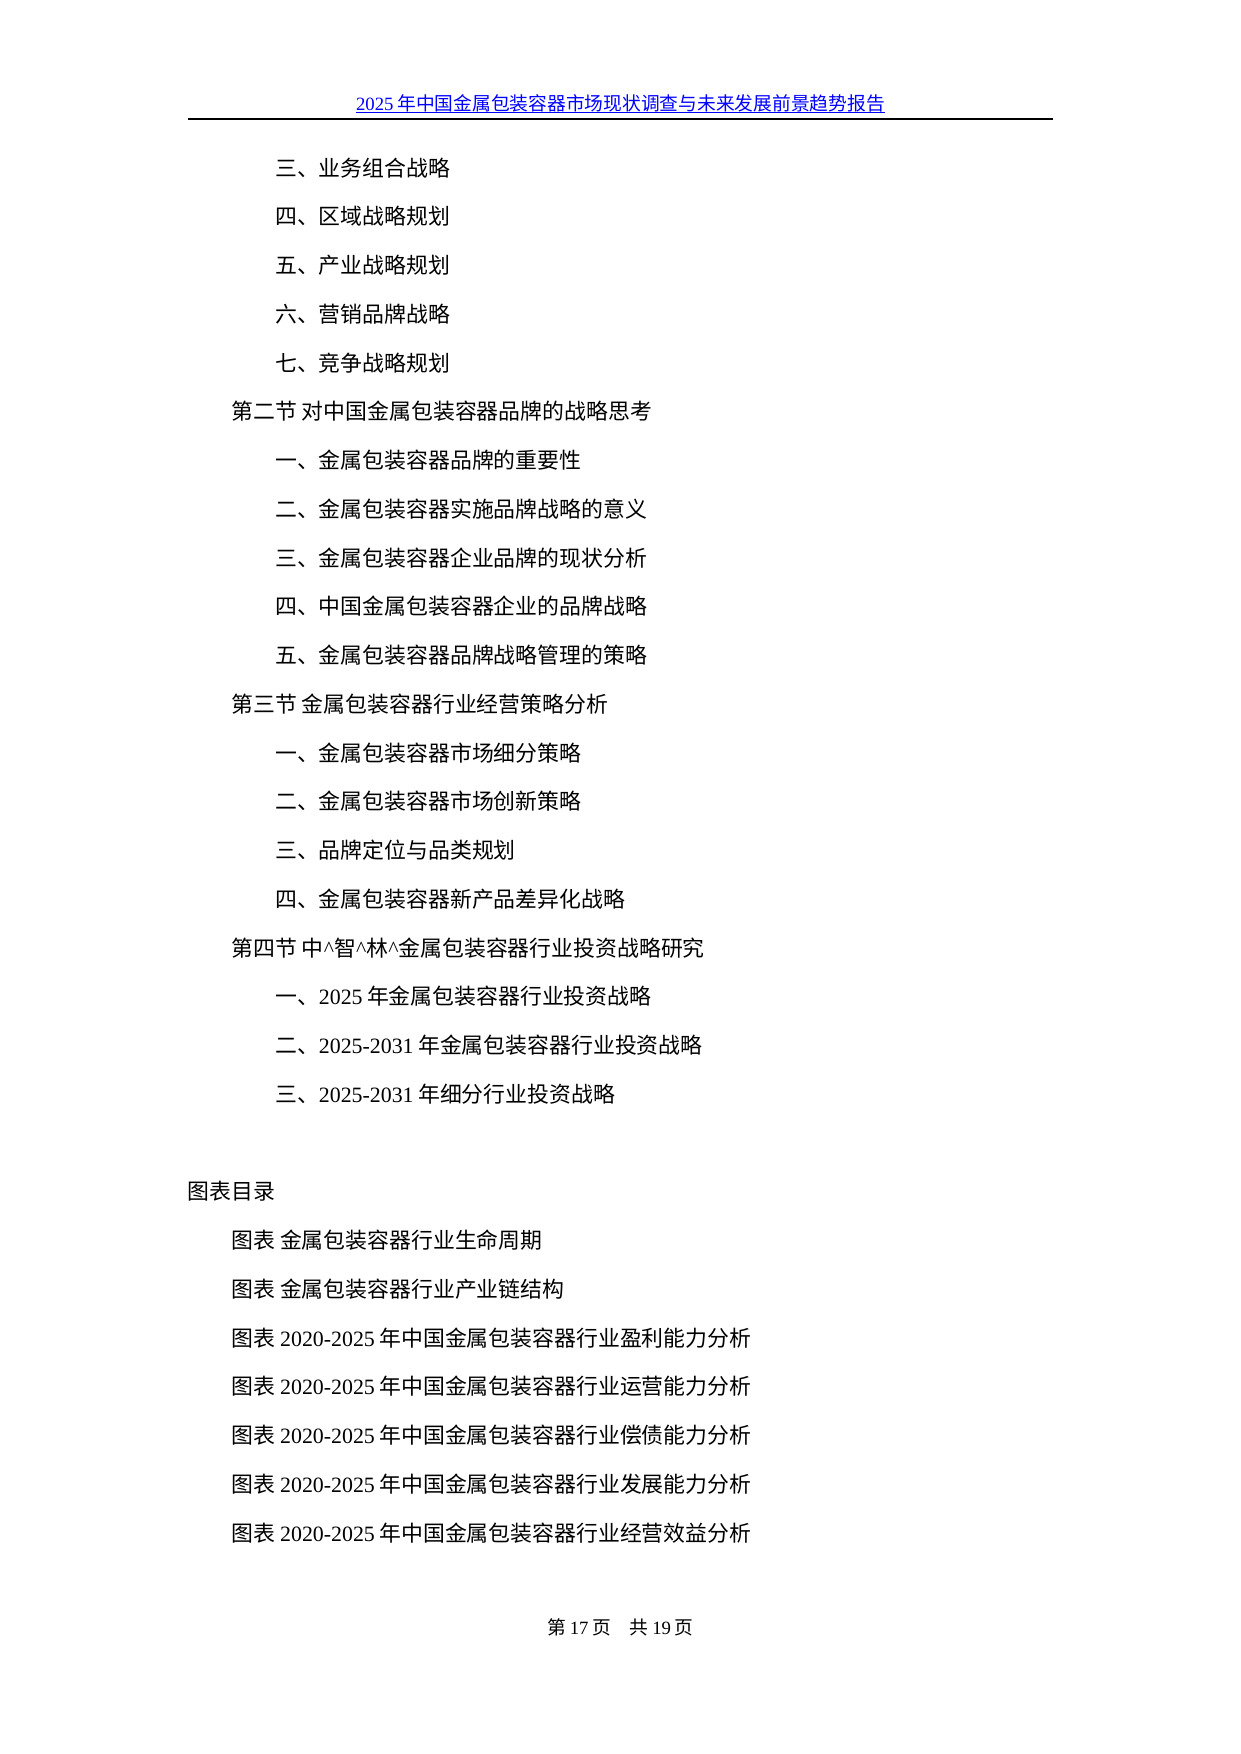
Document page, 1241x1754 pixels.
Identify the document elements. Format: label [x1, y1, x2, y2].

text [187, 150, 1053, 1548]
